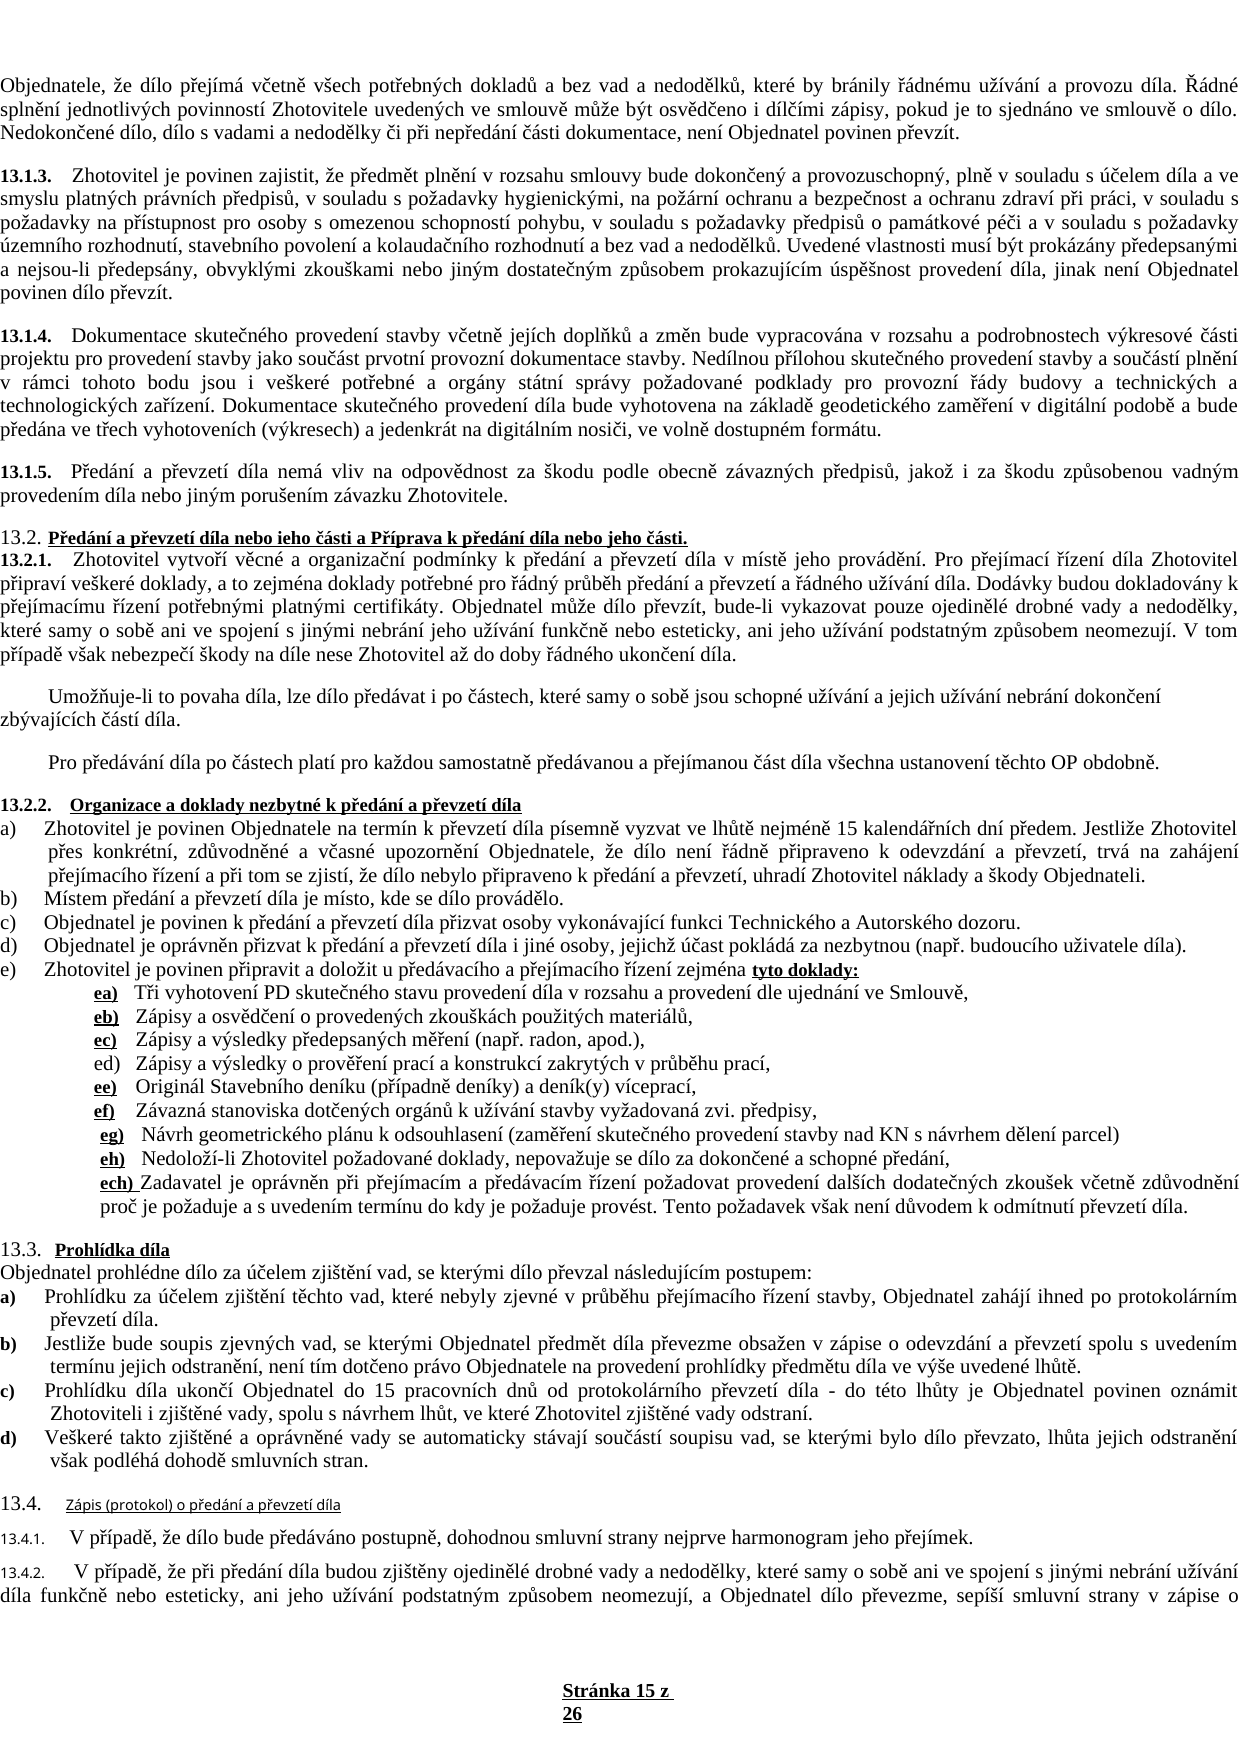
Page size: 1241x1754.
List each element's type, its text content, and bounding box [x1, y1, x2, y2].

text ec) Zápisy a výsledky předepsaných měření (např. radon, apod.), [94, 1028, 1240, 1052]
text eh) Nedoloží-li Zhotovitel požadované doklady, nepovažuje se dílo za dokončené a schopné předání, [100, 1146, 1240, 1170]
list Zhotovitel vytvoří věcné a organizační podmínky k předání a převzetí díla v místě jeho provádění. Pro přejímací řízení díla Zhotovitel připraví veškeré doklady, a to zejména doklady potřebné pro řádný průběh předání a převzetí a řádného užívání díla. Dodávky budou dokladovány k přejímacímu řízení potřebnými platnými certifikáty. Objednatel může dílo převzít, bude-li vykazovat pouze ojedinělé drobné vady a nedodělky, které samy o sobě ani ve spojení s jinými nebrání jeho užívání funkčně nebo esteticky, ani jeho užívání podstatným způsobem neomezují. V tom případě však nebezpečí škody na díle nese Zhotovitel až do doby řádného ukončení díla. [0, 548, 1240, 666]
list Jestliže bude soupis zjevných vad, se kterými Objednatel předmět díla převezme obsažen v zápise o odevzdání a převzetí spolu s uvedením termínu jejich odstranění, není tím dotčeno právo Objednatele na provedení prohlídky předmětu díla ve výše uvedené lhůtě. [0, 1331, 1240, 1378]
text eb) Zápisy a osvědčení o provedených zkouškách použitých materiálů, [94, 1004, 1240, 1028]
list V případě, že dílo bude předáváno postupně, dohodnou smluvní strany nejprve harmonogram jeho přejímek. [0, 1528, 1240, 1549]
list Objednatel je povinen k předání a převzetí díla přizvat osoby vykonávající funkci Technického a Autorského dozoru. [0, 910, 1240, 934]
text Pro předávání díla po částech platí pro každou samostatně předávanou a přejímanou část díla všechna ustanovení těchto OP obdobně. [0, 750, 1182, 774]
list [0, 1560, 1240, 1607]
list Dokumentace skutečného provedení stavby včetně jejích doplňků a změn bude vypracována v rozsahu a podrobnostech výkresové části projektu pro provedení stavby jako součást prvotní provozní dokumentace stavby. Nedílnou přílohou skutečného provedení stavby a součástí plnění v rámci tohoto bodu jsou i veškeré potřebné a orgány státní správy požadované podklady pro provozní řády budovy a technických a technologických zařízení. Dokumentace skutečného provedení díla bude vyhotovena na základě geodetického zaměření v digitální podobě a bude předána ve třech vyhotoveních (výkresech) a jedenkrát na digitálním nosiči, ve volně dostupném formátu. [0, 323, 1240, 441]
list Zápis (protokol) o předání a převzetí díla [0, 1499, 1240, 1513]
text Umožňuje-li to povaha díla, lze dílo předávat i po částech, které samy o sobě jsou schopné užívání a jejich užívání nebrání dokončení zbývajících částí díla. [0, 684, 1240, 732]
list Zhotovitel je povinen Objednatele na termín k převzetí díla písemně vyzvat ve lhůtě nejméně 15 kalendářních dní předem. Jestliže Zhotovitel přes konkrétní, zdůvodněné a včasné upozornění Objednatele, že dílo není řádně připraveno k odevzdání a převzetí, trvá na zahájení přejímacího řízení a při tom se zjistí, že dílo nebylo připraveno k předání a převzetí, uhradí Zhotovitel náklady a škody Objednateli. [0, 816, 1240, 887]
list Organizace a doklady nezbytné k předání a převzetí díla [0, 793, 1240, 816]
list Prohlídku díla ukončí Objednatel do 15 pracovních dnů od protokolárního převzetí díla - do této lhůty je Objednatel povinen oznámit Zhotoviteli i zjištěné vady, spolu s návrhem lhůt, ve které Zhotovitel zjištěné vady odstraní. [0, 1378, 1240, 1426]
list Veškeré takto zjištěné a oprávněné vady se automaticky stávají součástí soupisu vad, se kterými bylo dílo převzato, lhůta jejich odstranění však podléhá dohodě smluvních stran. [0, 1426, 1240, 1473]
list Místem předání a převzetí díla je místo, kde se dílo provádělo. [0, 887, 1240, 910]
list Prohlídka díla [0, 1237, 1240, 1261]
text ef) Závazná stanoviska dotčených orgánů k užívání stavby vyžadovaná zvi. předpisy, [94, 1099, 1240, 1122]
list Prohlídku za účelem zjištění těchto vad, které nebyly zjevné v průběhu přejímacího řízení stavby, Objednatel zahájí ihned po protokolárním převzetí díla. [0, 1284, 1240, 1331]
text ed) Zápisy a výsledky o prověření prací a konstrukcí zakrytých v průběhu prací, [94, 1052, 1240, 1075]
text Objednatel prohlédne dílo za účelem zjištění vad, se kterými dílo převzal následujícím postupem: [0, 1261, 1240, 1284]
text ech) Zadavatel je oprávněn při přejímacím a předávacím řízení požadovat provedení dalších dodatečných zkoušek včetně zdůvodnění proč je požaduje a s uvedením termínu do kdy je požaduje provést. Tento požadavek však není důvodem k odmítnutí převzetí díla. [100, 1170, 1240, 1218]
list Předání a převzetí díla nemá vliv na odpovědnost za škodu podle obecně závazných předpisů, jakož i za škodu způsobenou vadným provedením díla nebo jiným porušením závazku Zhotovitele. [0, 460, 1240, 507]
list Objednatel je oprávněn přizvat k předání a převzetí díla i jiné osoby, jejichž účast pokládá za nezbytnou (např. budoucího uživatele díla). [0, 934, 1240, 957]
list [0, 74, 1240, 144]
list Zhotovitel je povinen připravit a doložit u předávacího a přejímacího řízení zejména tyto doklady: [0, 957, 1240, 981]
text ee) Originál Stavebního deníku (případně deníky) a deník(y) víceprací, [94, 1075, 1240, 1099]
text eg) Návrh geometrického plánu k odsouhlasení (zaměření skutečného provedení stavby nad KN s návrhem dělení parcel) [100, 1122, 1240, 1146]
list Zhotovitel je povinen zajistit, že předmět plnění v rozsahu smlouvy bude dokončený a provozuschopný, plně v souladu s účelem díla a ve smyslu platných právních předpisů, v souladu s požadavky hygienickými, na požární ochranu a bezpečnost a ochranu zdraví při práci, v souladu s požadavky na přístupnost pro osoby s omezenou schopností pohybu, v souladu s požadavky předpisů o památkové péči a v souladu s požadavky územního rozhodnutí, stavebního povolení a kolaudačního rozhodnutí a bez vad a nedodělků. Uvedené vlastnosti musí být prokázány předepsanými a nejsou-li předepsány, obvyklými zkouškami nebo jiným dostatečným způsobem prokazujícím úspěšnost provedení díla, jinak není Objednatel povinen dílo převzít. [0, 163, 1240, 304]
text ea) Tři vyhotovení PD skutečného stavu provedení díla v rozsahu a provedení dle ujednání ve Smlouvě, [94, 981, 1240, 1004]
list Předání a převzetí díla nebo ieho části a Příprava k předání díla nebo jeho části. [0, 529, 1240, 548]
